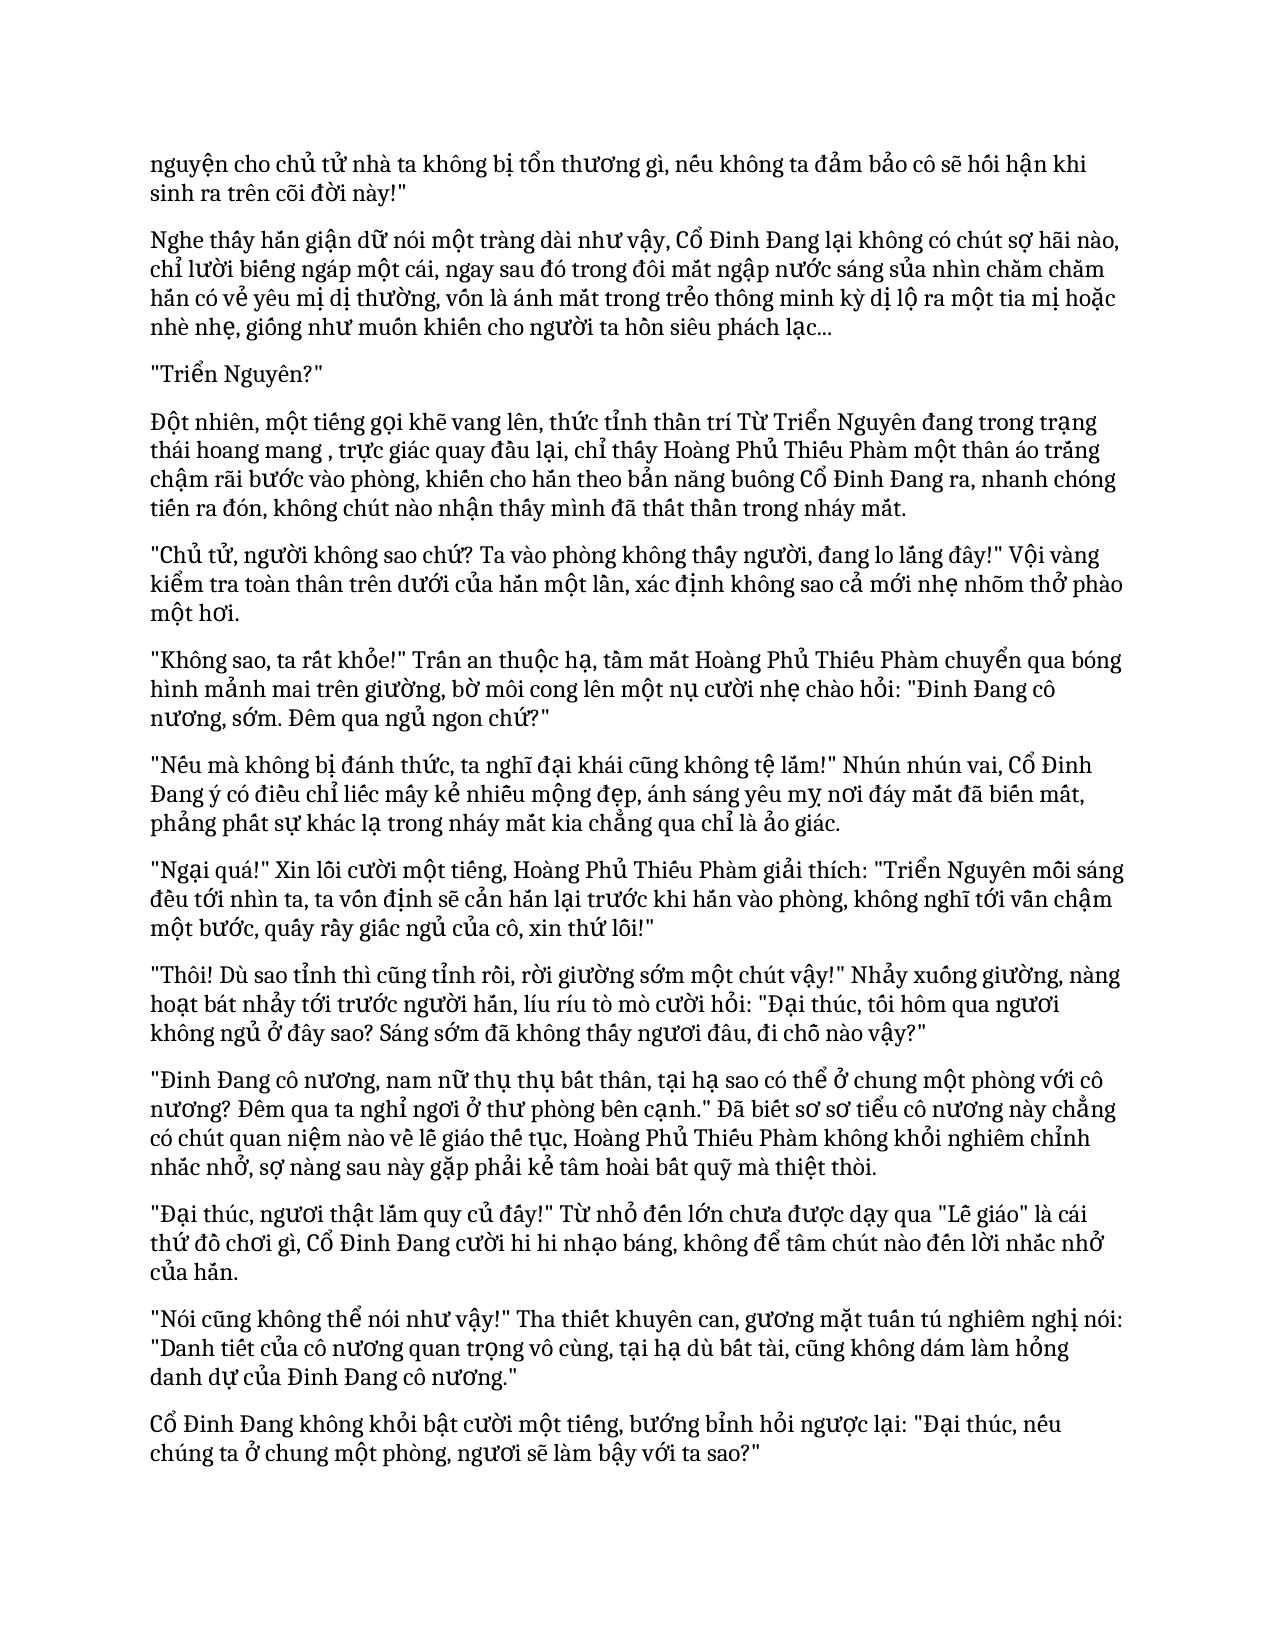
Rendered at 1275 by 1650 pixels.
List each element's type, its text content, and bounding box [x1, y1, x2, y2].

text "Thôi! Dù sao tỉnh thì cũng tỉnh rồi, rời giường sớm một chút vậy!" Nhảy xuống giường, nàng hoạt bát nhảy tới trước người hắn, líu ríu tò mò cười hỏi: "Đại thúc, tối hôm qua ngươi không ngủ ở đây sao? Sáng sớm đã không thấy ngươi đâu, đi chỗ nào vậy?" [150, 961, 1125, 1047]
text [150, 150, 1125, 207]
text Cổ Đinh Đang không khỏi bật cười một tiếng, bướng bỉnh hỏi ngược lại: "Đại thúc, nếu chúng ta ở chung một phòng, ngươi sẽ làm bậy với ta sao?" [150, 1410, 1125, 1467]
text "Chủ tử, người không sao chứ? Ta vào phòng không thấy người, đang lo lắng đây!" Vội vàng kiểm tra toàn thân trên dưới của hắn một lần, xác định không sao cả mới nhẹ nhõm thở phào một hơi. [150, 541, 1125, 627]
text "Nếu mà không bị đánh thức, ta nghĩ đại khái cũng không tệ lắm!" Nhún nhún vai, Cổ Đinh Đang ý có điều chỉ liếc mấy kẻ nhiễu mộng đẹp, ánh sáng yêu mỵ nơi đáy mắt đã biến mất, phảng phất sự khác lạ trong nháy mắt kia chẳng qua chỉ là ảo giác. [150, 751, 1125, 837]
text "Nói cũng không thể nói như vậy!" Tha thiết khuyên can, gương mặt tuấn tú nghiêm nghị nói: "Danh tiết của cô nương quan trọng vô cùng, tại hạ dù bất tài, cũng không dám làm hỏng danh dự của Đinh Đang cô nương." [150, 1305, 1125, 1391]
text Đột nhiên, một tiếng gọi khẽ vang lên, thức tỉnh thần trí Từ Triển Nguyên đang trong trạng thái hoang mang , trực giác quay đầu lại, chỉ thấy Hoàng Phủ Thiếu Phàm một thân áo trắng chậm rãi bước vào phòng, khiến cho hắn theo bản năng buông Cổ Đinh Đang ra, nhanh chóng tiến ra đón, không chút nào nhận thấy mình đã thất thần trong nháy mắt. [150, 407, 1125, 522]
text "Không sao, ta rất khỏe!" Trấn an thuộc hạ, tầm mắt Hoàng Phủ Thiếu Phàm chuyển qua bóng hình mảnh mai trên giường, bờ môi cong lên một nụ cười nhẹ chào hỏi: "Đinh Đang cô nương, sớm. Đêm qua ngủ ngon chứ?" [150, 646, 1125, 732]
text "Ngại quá!" Xin lỗi cười một tiếng, Hoàng Phủ Thiếu Phàm giải thích: "Triển Nguyên mỗi sáng đều tới nhìn ta, ta vốn định sẽ cản hắn lại trước khi hắn vào phòng, không nghĩ tới vẫn chậm một bước, quấy rầy giấc ngủ của cô, xin thứ lỗi!" [150, 856, 1125, 942]
text "Đinh Đang cô nương, nam nữ thụ thụ bất thân, tại hạ sao có thể ở chung một phòng với cô nương? Đêm qua ta nghỉ ngơi ở thư phòng bên cạnh." Đã biết sơ sơ tiểu cô nương này chẳng có chút quan niệm nào về lễ giáo thế tục, Hoàng Phủ Thiếu Phàm không khỏi nghiêm chỉnh nhắc nhở, sợ nàng sau này gặp phải kẻ tâm hoài bất quỹ mà thiệt thòi. [150, 1066, 1125, 1181]
text "Triển Nguyên?" [150, 360, 1125, 389]
text "Đại thúc, ngươi thật lắm quy củ đấy!" Từ nhỏ đến lớn chưa được dạy qua "Lễ giáo" là cái thứ đồ chơi gì, Cổ Đinh Đang cười hi hi nhạo báng, không để tâm chút nào đến lời nhắc nhở của hắn. [150, 1200, 1125, 1286]
text Nghe thấy hắn giận dữ nói một tràng dài như vậy, Cổ Đinh Đang lại không có chút sợ hãi nào, chỉ lười biếng ngáp một cái, ngay sau đó trong đôi mắt ngập nước sáng sủa nhìn chằm chằm hắn có vẻ yêu mị dị thường, vốn là ánh mắt trong trẻo thông minh kỳ dị lộ ra một tia mị hoặc nhè nhẹ, giống như muốn khiến cho người ta hồn siêu phách lạc... [150, 226, 1125, 341]
